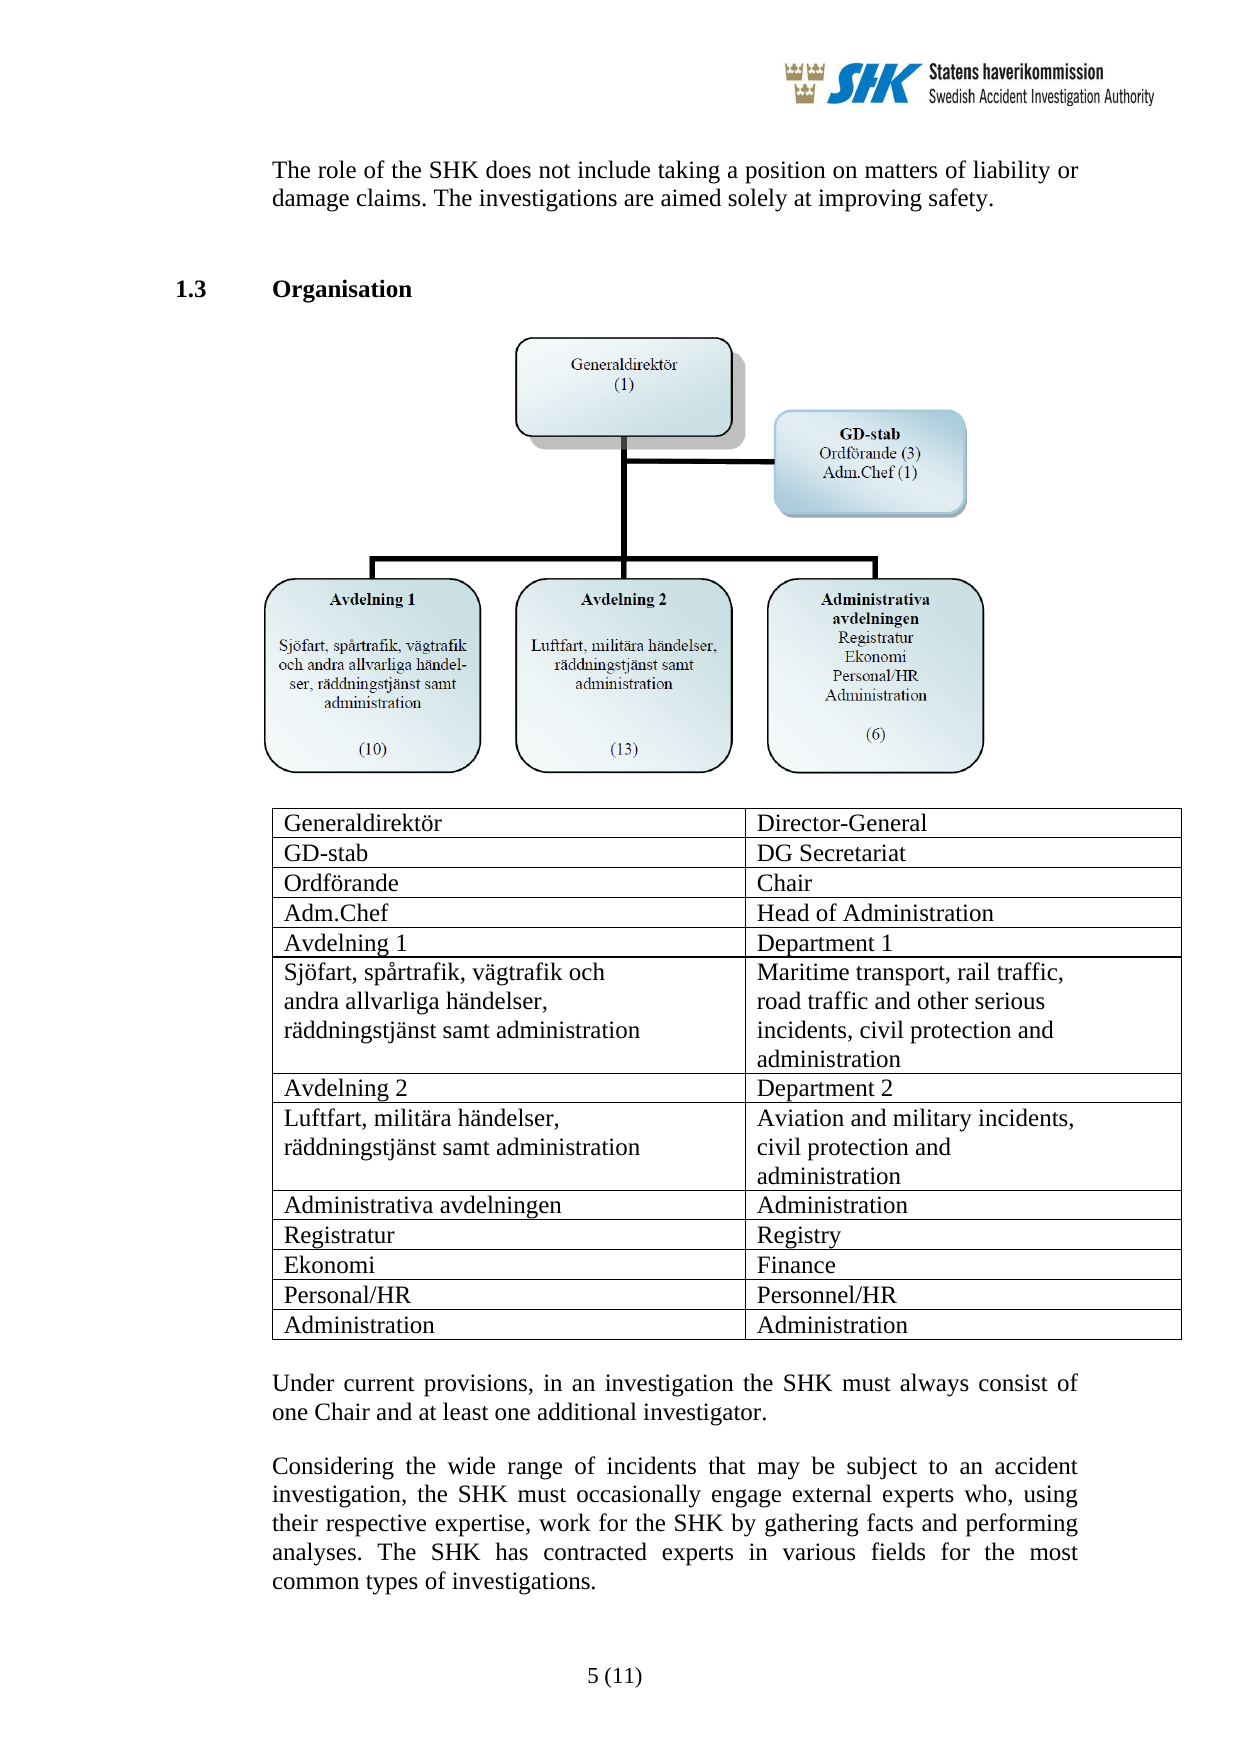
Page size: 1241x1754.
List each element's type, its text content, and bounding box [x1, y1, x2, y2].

table_cell Adm.Chef [273, 898, 745, 927]
table_cell GD-stab [273, 838, 745, 867]
picture [257, 334, 992, 781]
table_cell Luftfart, militära händelser, räddningstjänst samt administration [273, 1103, 745, 1189]
table_cell DG Secretariat [746, 838, 1181, 867]
table_cell Administrativa avdelningen [273, 1191, 745, 1219]
table_cell Administration [273, 1310, 745, 1338]
table_cell Administration [746, 1191, 1181, 1219]
table_cell Finance [746, 1250, 1181, 1279]
table_cell Personal/HR [273, 1280, 745, 1309]
picture [782, 59, 1158, 106]
subtitle Organisation [175, 274, 1157, 303]
table_header Generaldirektör [273, 809, 745, 837]
table_cell Ekonomi [273, 1250, 745, 1279]
table_cell Avdelning 2 [273, 1074, 745, 1102]
table_cell Maritime transport, rail traffic, road traffic and other serious incidents, civil protection and administration [746, 958, 1181, 1072]
table_cell Aviation and military incidents, civil protection and administration [746, 1103, 1181, 1189]
table_cell Administration [746, 1310, 1181, 1338]
table_cell Registry [746, 1220, 1181, 1249]
table_cell Avdelning 1 [273, 928, 745, 956]
text The role of the SHK does not include taking a position on matters of liability or damage claims. The investigations are aimed solely at improving safety. [272, 155, 1079, 212]
table_cell Ordförande [273, 868, 745, 897]
text Considering the wide range of incidents that may be subject to an accident investigation, the SHK must occasionally engage external experts who, using their respective expertise, work for the SHK by gathering facts and performing analyses. The SHK has contracted experts in various fields for the most common types of investigations. [272, 1451, 1079, 1594]
table_cell Department 2 [746, 1074, 1181, 1102]
text Under current provisions, in an investigation the SHK must always consist of one Chair and at least one additional investigator. [272, 1368, 1078, 1426]
table_cell Department 1 [746, 928, 1181, 956]
table_cell Sjöfart, spårtrafik, vägtrafik och andra allvarliga händelser, räddningstjänst samt administration [273, 958, 745, 1072]
table_cell Chair [746, 868, 1181, 897]
table_cell Personnel/HR [746, 1280, 1181, 1309]
table_header Director-General [746, 809, 1181, 837]
table_cell Head of Administration [746, 898, 1181, 927]
table_cell Registratur [273, 1220, 745, 1249]
